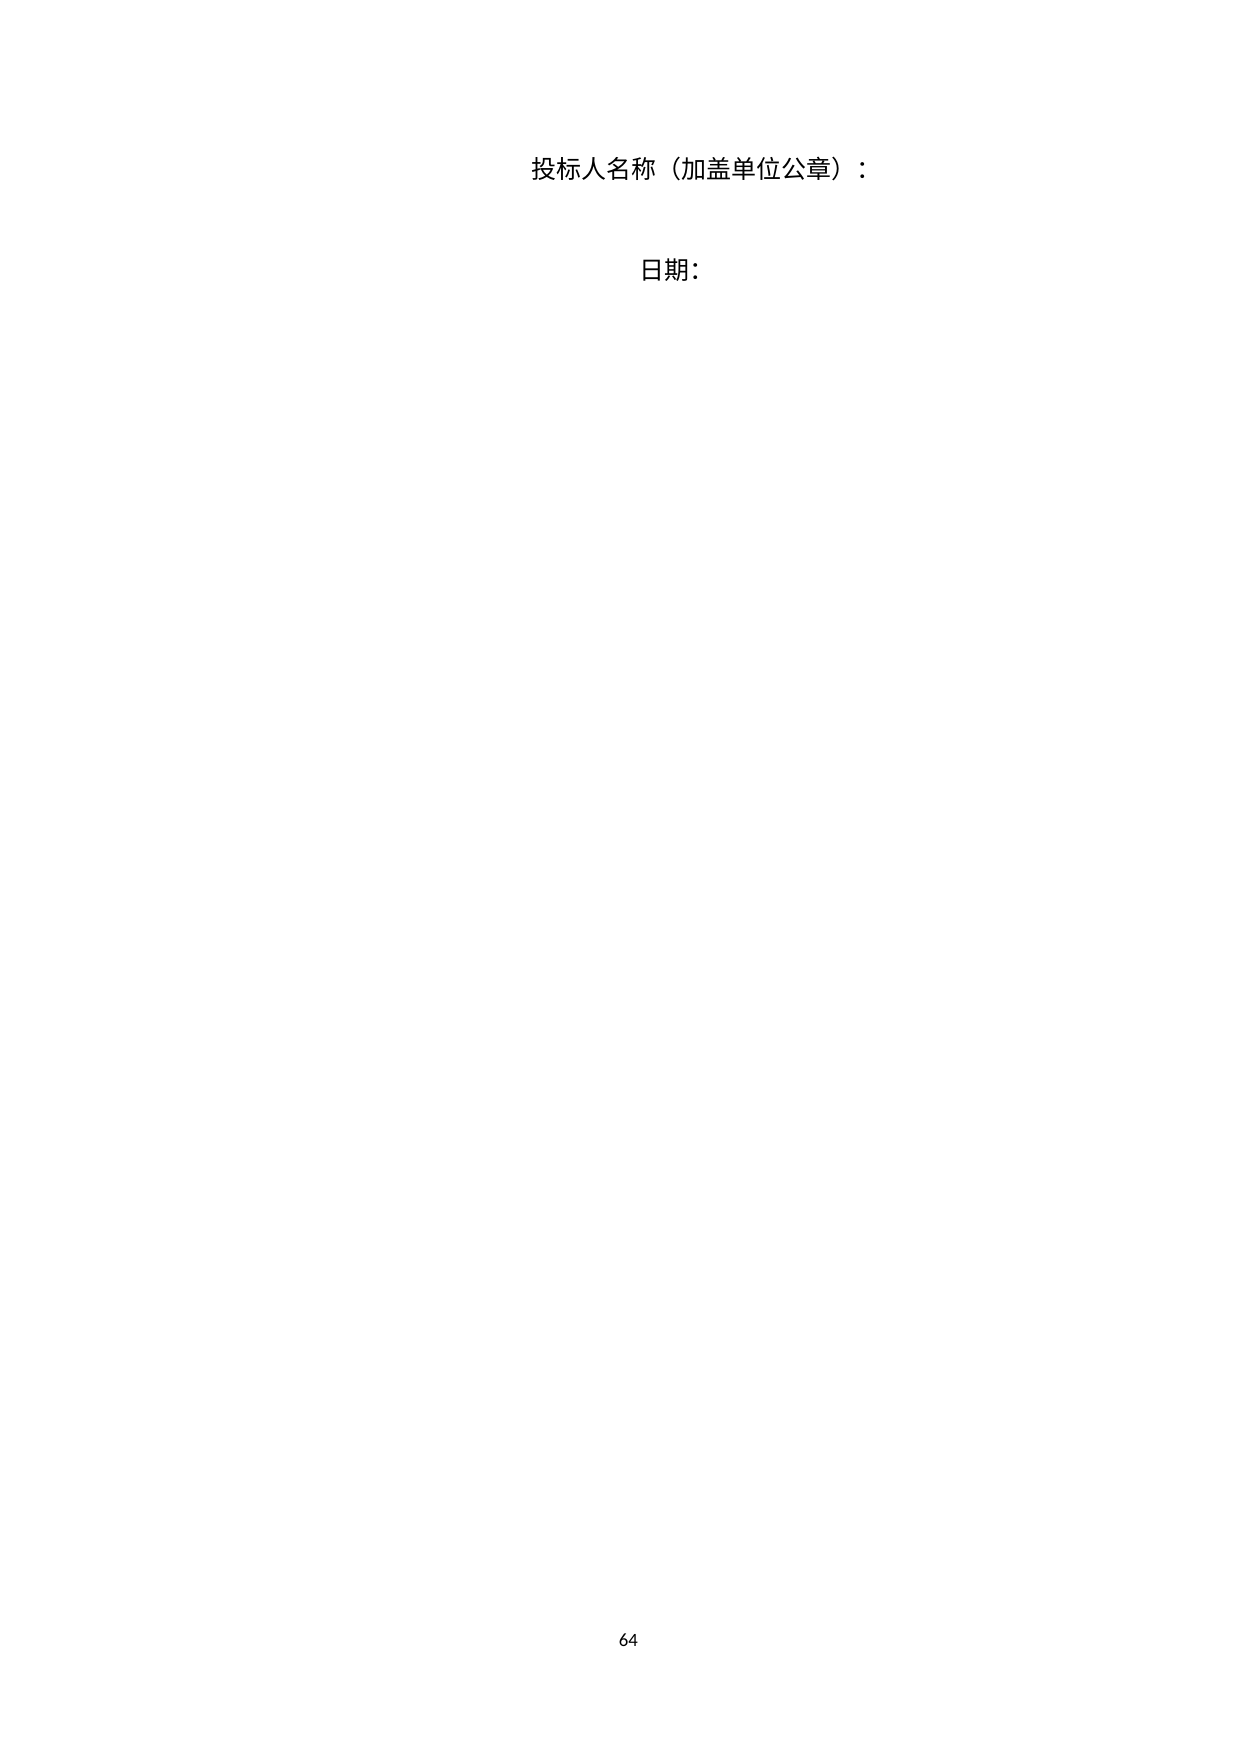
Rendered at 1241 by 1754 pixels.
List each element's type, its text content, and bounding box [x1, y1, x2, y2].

text 日期： [169, 250, 1087, 286]
text 投标人名称（加盖单位公章）： [169, 150, 1087, 186]
